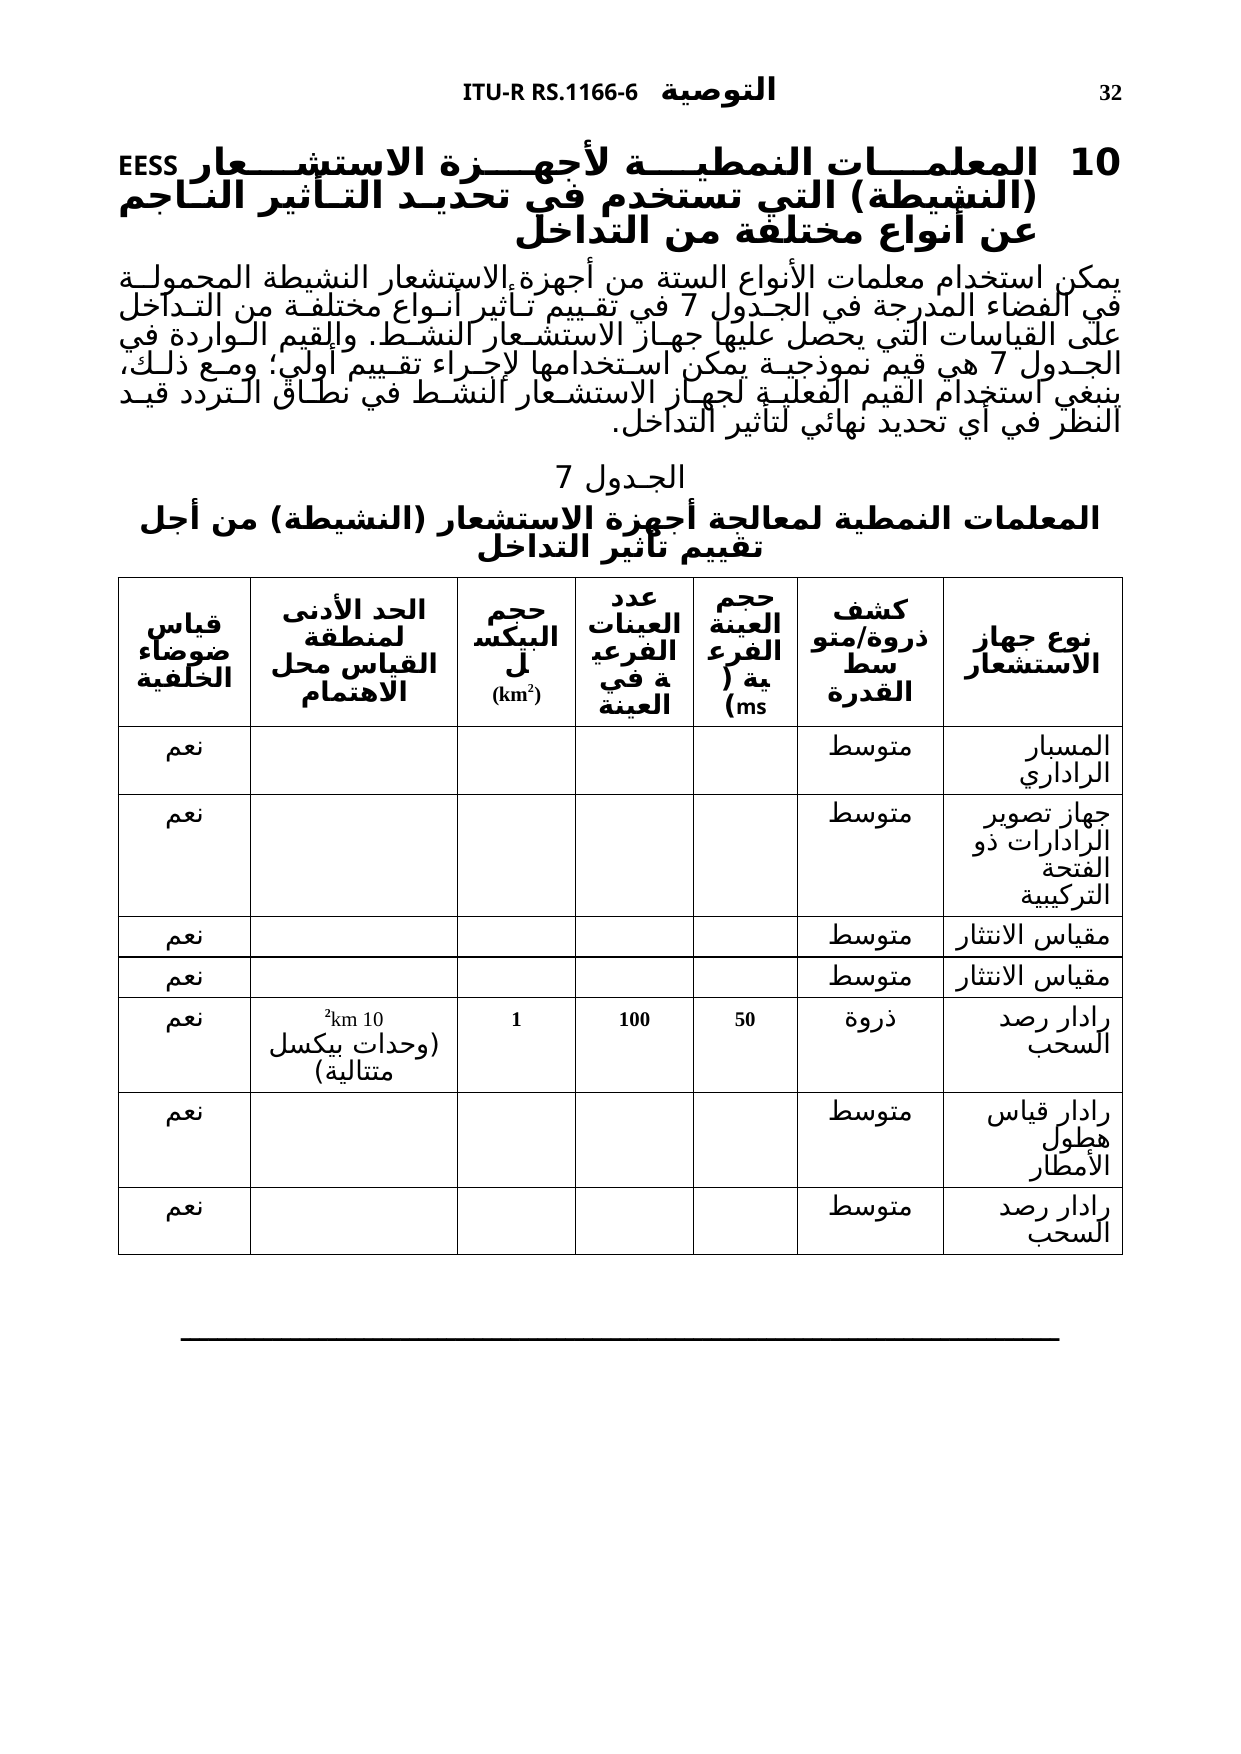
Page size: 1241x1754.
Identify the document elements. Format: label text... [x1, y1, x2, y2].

table_cell رادار رصد السحب [944, 1188, 1122, 1254]
table_cell [576, 727, 693, 794]
table_cell [251, 1093, 457, 1187]
table_cell متوسط [798, 1093, 943, 1187]
table_cell [251, 917, 457, 956]
table_cell [458, 958, 575, 997]
table_cell ذروة [798, 998, 943, 1092]
table_cell [694, 917, 797, 956]
table_cell متوسط [798, 795, 943, 916]
table_cell [251, 727, 457, 794]
text ــــــــــــــــــــــــــــــــــــــــــــــــــــــــــــــــــــــــــــــــــــــــــــــــ [118, 1318, 1122, 1347]
table_cell [576, 1093, 693, 1187]
table_cell [694, 1093, 797, 1187]
table_cell [458, 1093, 575, 1187]
table_cell 50 [694, 998, 797, 1092]
table_cell [694, 958, 797, 997]
table_cell 100 [576, 998, 693, 1092]
table_cell [458, 795, 575, 916]
table_cell [694, 1188, 797, 1254]
title ‏المعلمات النمطية لمعالجة أجهزة الاستشعار (النشيطة) من أجل تقييم تأثير التداخل‎ [118, 507, 1122, 565]
table_cell نعم [119, 998, 250, 1092]
table_cell 1 [458, 998, 575, 1092]
table_cell [251, 1188, 457, 1254]
table_cell نعم [119, 958, 250, 997]
table_cell نعم [119, 917, 250, 956]
table_cell نعم [119, 795, 250, 916]
text الجـدول 7 [118, 465, 1122, 494]
table_cell نعم [119, 1188, 250, 1254]
table_cell متوسط [798, 727, 943, 794]
table_cell المسبار الراداري [944, 727, 1122, 794]
table_cell رادار رصد السحب [944, 998, 1122, 1092]
table_cell جهاز تصوير الرادارات ذو الفتحة التركيبية [944, 795, 1122, 916]
table_cell [576, 795, 693, 916]
table_header كشف ذروة/متوسط القدرة [798, 578, 943, 726]
table_cell [694, 727, 797, 794]
table_cell متوسط [798, 958, 943, 997]
table_cell رادار قياس هطول الأمطار [944, 1093, 1122, 1187]
table_cell 2km 10 (وحدات بيكسل متتالية) [251, 998, 457, 1092]
table_header نوع جهاز الاستشعار [944, 578, 1122, 726]
table_cell نعم [119, 727, 250, 794]
table_cell متوسط [798, 917, 943, 956]
text يمكن استخدام معلمات الأنواع الستة من أجهزة الاستشعار النشيطة المحمولة في الفضاء المدرجة في الجدول 7 في تقييم تأثير أنواع مختلفة من التداخل على القياسات التي يحصل عليها جهاز الاستشعار النشط. والقيم الواردة في الجدول 7 هي قيم نموذجية يمكن استخدامها لإجراء تقييم أولي؛ ومع ذلك، ينبغي استخدام القيم الفعلية لجهاز الاستشعار النشط في نطاق التردد قيد النظر في أي تحديد نهائي لتأثير التداخل. [118, 265, 1122, 440]
table_cell [576, 958, 693, 997]
table_header ‏حجم البيكسل‎ (km2) [458, 578, 575, 726]
table_cell متوسط [798, 1188, 943, 1254]
table_cell [694, 795, 797, 916]
table_cell [576, 1188, 693, 1254]
table_cell [576, 917, 693, 956]
table_cell [458, 727, 575, 794]
table_header الحد الأدنى لمنطقة القياس محل الاهتمام [251, 578, 457, 726]
table_cell [251, 795, 457, 916]
table_header ‏عدد العينات الفرعية في العينة‎ [576, 578, 693, 726]
table_cell [251, 958, 457, 997]
table_cell [458, 917, 575, 956]
subtitle 10 ‏المعلمات النمطية لأجهزة الاستشعار ‎EESS (‏النشيطة) التي تستخدم في تحديد التأثير الناجم عن أنواع مختلفة من التداخل‎ [118, 148, 1122, 253]
table_header حجم العينة الفرعية (ms) [694, 578, 797, 726]
table_cell مقياس الانتثار [944, 917, 1122, 956]
table_cell [458, 1188, 575, 1254]
table_cell مقياس الانتثار [944, 958, 1122, 997]
table_header ‏قياس ضوضاء الخلفية‎ [119, 578, 250, 726]
table_cell نعم [119, 1093, 250, 1187]
